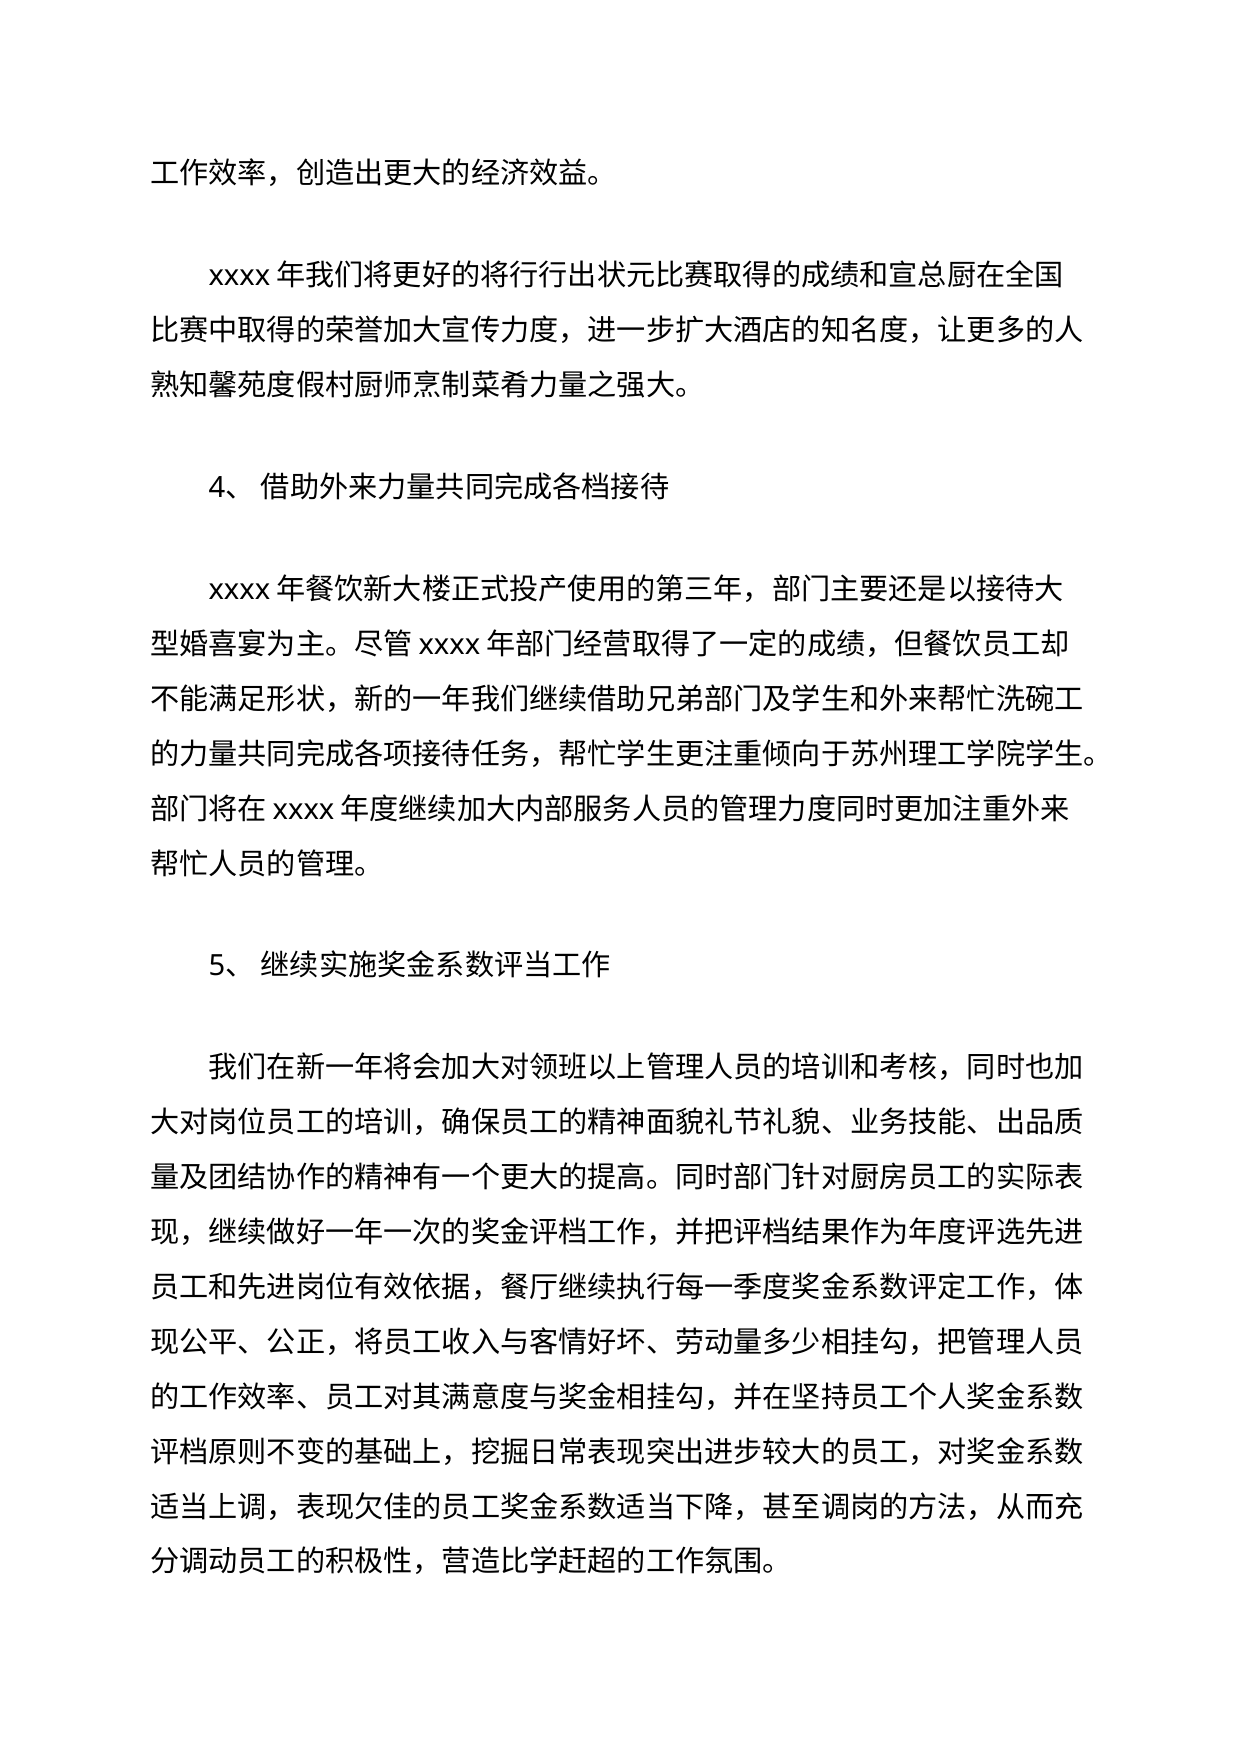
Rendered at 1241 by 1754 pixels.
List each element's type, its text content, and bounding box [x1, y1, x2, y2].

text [150, 150, 1090, 192]
text xxxx年餐饮新大楼正式投产使用的第三年，部门主要还是以接待大型婚喜宴为主。尽管xxxx年部门经营取得了一定的成绩，但餐饮员工却不能满足形状，新的一年我们继续借助兄弟部门及学生和外来帮忙洗碗工的力量共同完成各项接待任务，帮忙学生更注重倾向于苏州理工学院学生。部门将在xxxx年度继续加大内部服务人员的管理力度同时更加注重外来帮忙人员的管理。 [150, 565, 1090, 882]
text 5、 继续实施奖金系数评当工作 [150, 942, 1090, 984]
text xxxx年我们将更好的将行行出状元比赛取得的成绩和宣总厨在全国比赛中取得的荣誉加大宣传力度，进一步扩大酒店的知名度，让更多的人熟知馨苑度假村厨师烹制菜肴力量之强大。 [150, 252, 1090, 404]
text 我们在新一年将会加大对领班以上管理人员的培训和考核，同时也加大对岗位员工的培训，确保员工的精神面貌礼节礼貌、业务技能、出品质量及团结协作的精神有一个更大的提高。同时部门针对厨房员工的实际表现，继续做好一年一次的奖金评档工作，并把评档结果作为年度评选先进员工和先进岗位有效依据，餐厅继续执行每一季度奖金系数评定工作，体现公平、公正，将员工收入与客情好坏、劳动量多少相挂勾，把管理人员的工作效率、员工对其满意度与奖金相挂勾，并在坚持员工个人奖金系数评档原则不变的基础上，挖掘日常表现突出进步较大的员工，对奖金系数适当上调，表现欠佳的员工奖金系数适当下降，甚至调岗的方法，从而充分调动员工的积极性，营造比学赶超的工作氛围。 [150, 1044, 1090, 1580]
text 4、 借助外来力量共同完成各档接待 [150, 463, 1090, 506]
